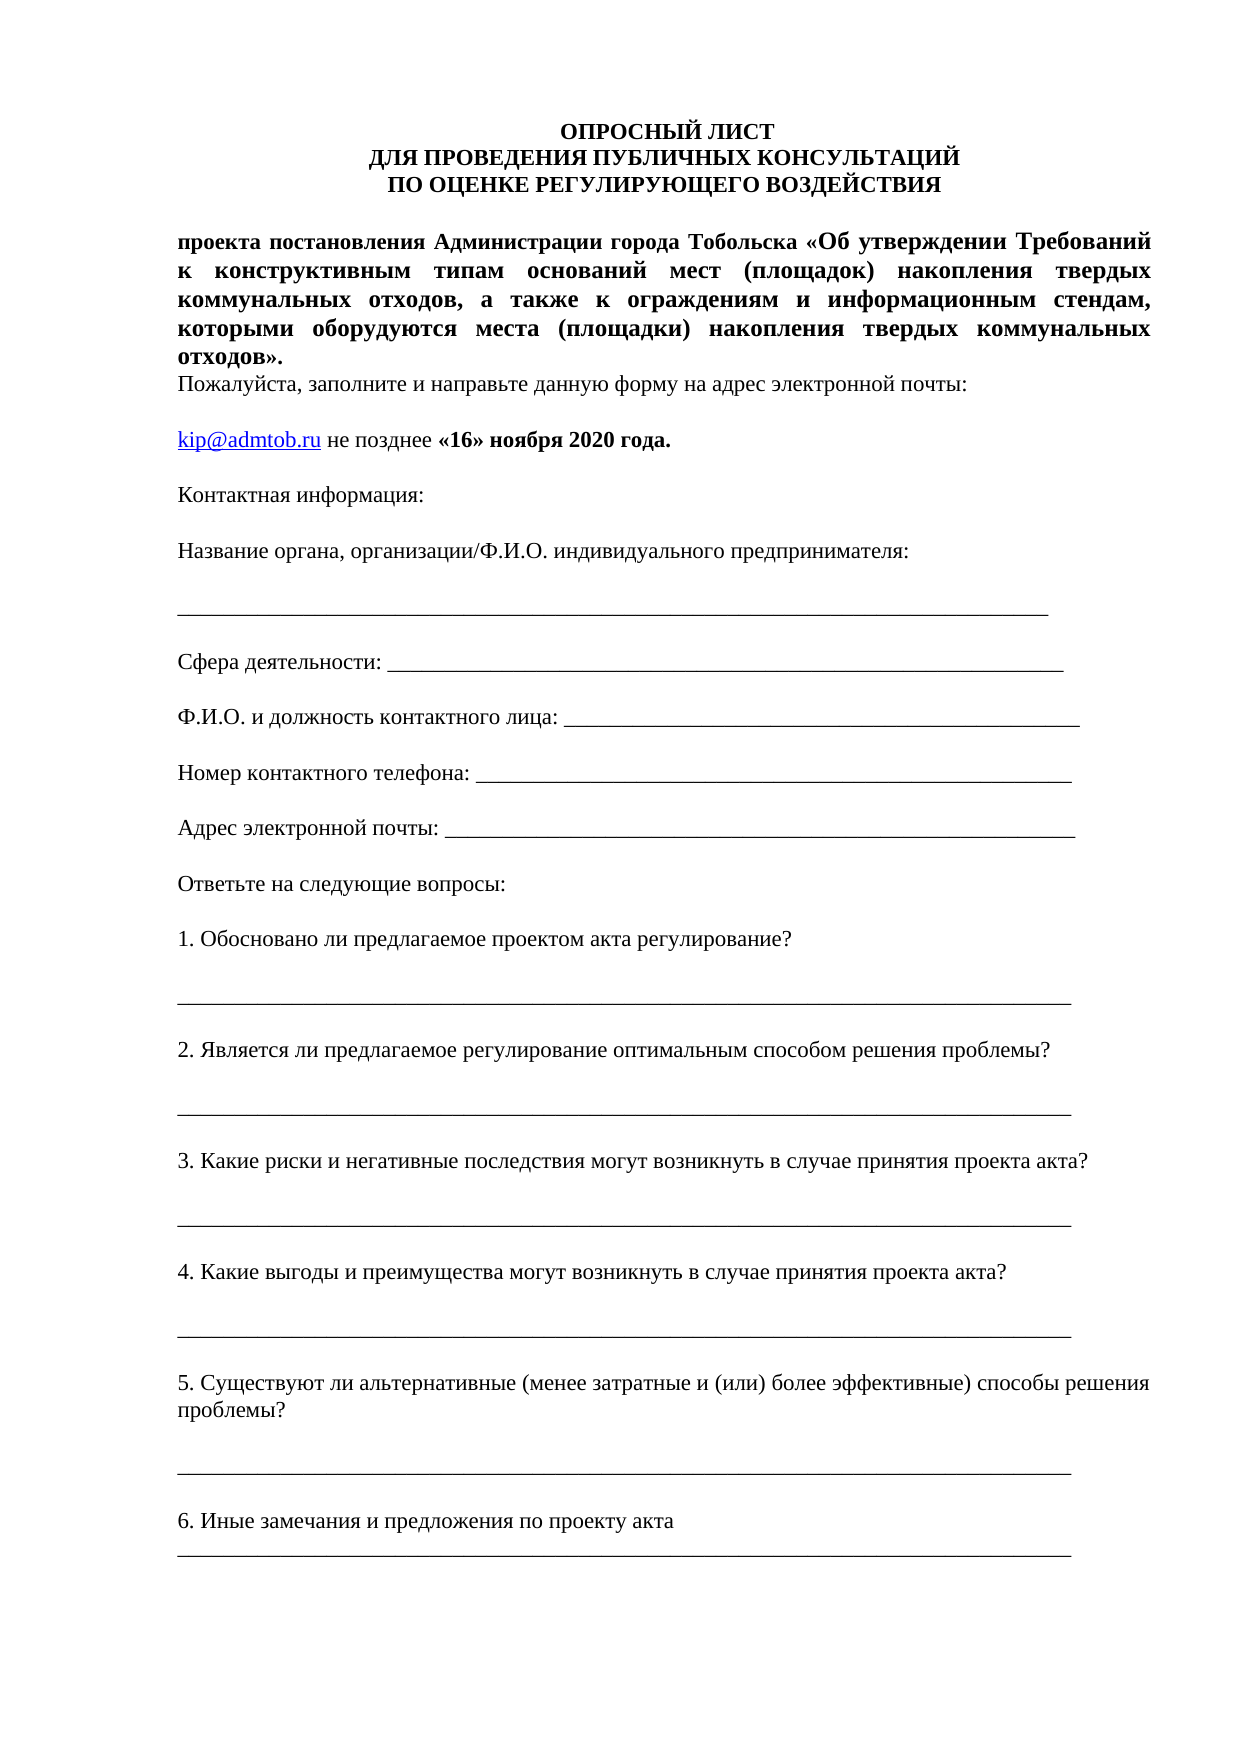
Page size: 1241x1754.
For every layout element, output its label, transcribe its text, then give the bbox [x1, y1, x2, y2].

text ______________________________________________________________________________ [177, 1203, 1152, 1229]
text Адрес электронной почты: _______________________________________________________ [177, 814, 1152, 841]
text Пожалуйста, заполните и направьте данную форму на адрес электронной почты: [177, 370, 1152, 396]
text 1. Обосновано ли предлагаемое проектом акта регулирование? [177, 925, 1152, 952]
text ____________________________________________________________________________ [177, 592, 1152, 618]
text ______________________________________________________________________________ [177, 1314, 1152, 1340]
text Ф.И.О. и должность контактного лица: _____________________________________________ [177, 703, 1152, 729]
text Ответьте на следующие вопросы: [177, 870, 1152, 896]
text ______________________________________________________________________________ [177, 981, 1152, 1007]
text ______________________________________________________________________________ [177, 1533, 1152, 1559]
text ПО ОЦЕНКЕ РЕГУЛИРУЮЩЕГО ВОЗДЕЙСТВИЯ [177, 171, 1152, 197]
text kip@admtob.ru не позднее «16» ноября 2020 года. [177, 426, 1152, 452]
text Сфера деятельности: ___________________________________________________________ [177, 648, 1152, 674]
text 3. Какие риски и негативные последствия могут возникнуть в случае принятия проекта акта? [177, 1147, 1152, 1174]
text проекта постановления Администрации города Тобольска «Об утверждении Требований к конструктивным типам оснований мест (площадок) накопления твердых коммунальных отходов, а также к ограждениям и информационным стендам, которыми оборудуются места (площадки) накопления твердых коммунальных отходов». [177, 226, 1152, 370]
text Название органа, организации/Ф.И.О. индивидуального предпринимателя: [177, 537, 1152, 563]
text 2. Является ли предлагаемое регулирование оптимальным способом решения проблемы? [177, 1036, 1152, 1063]
text ______________________________________________________________________________ [177, 1092, 1152, 1118]
text ДЛЯ ПРОВЕДЕНИЯ ПУБЛИЧНЫХ КОНСУЛЬТАЦИЙ [177, 144, 1152, 171]
text 6. Иные замечания и предложения по проекту акта [177, 1507, 1152, 1533]
text 4. Какие выгоды и преимущества могут возникнуть в случае принятия проекта акта? [177, 1258, 1152, 1285]
text ______________________________________________________________________________ [177, 1451, 1152, 1478]
text ОПРОСНЫЙ ЛИСТ [177, 118, 1152, 144]
text Контактная информация: [177, 481, 1152, 507]
text 5. Существуют ли альтернативные (менее затратные и (или) более эффективные) способы решения проблемы? [177, 1369, 1152, 1422]
text Номер контактного телефона: ____________________________________________________ [177, 759, 1152, 785]
